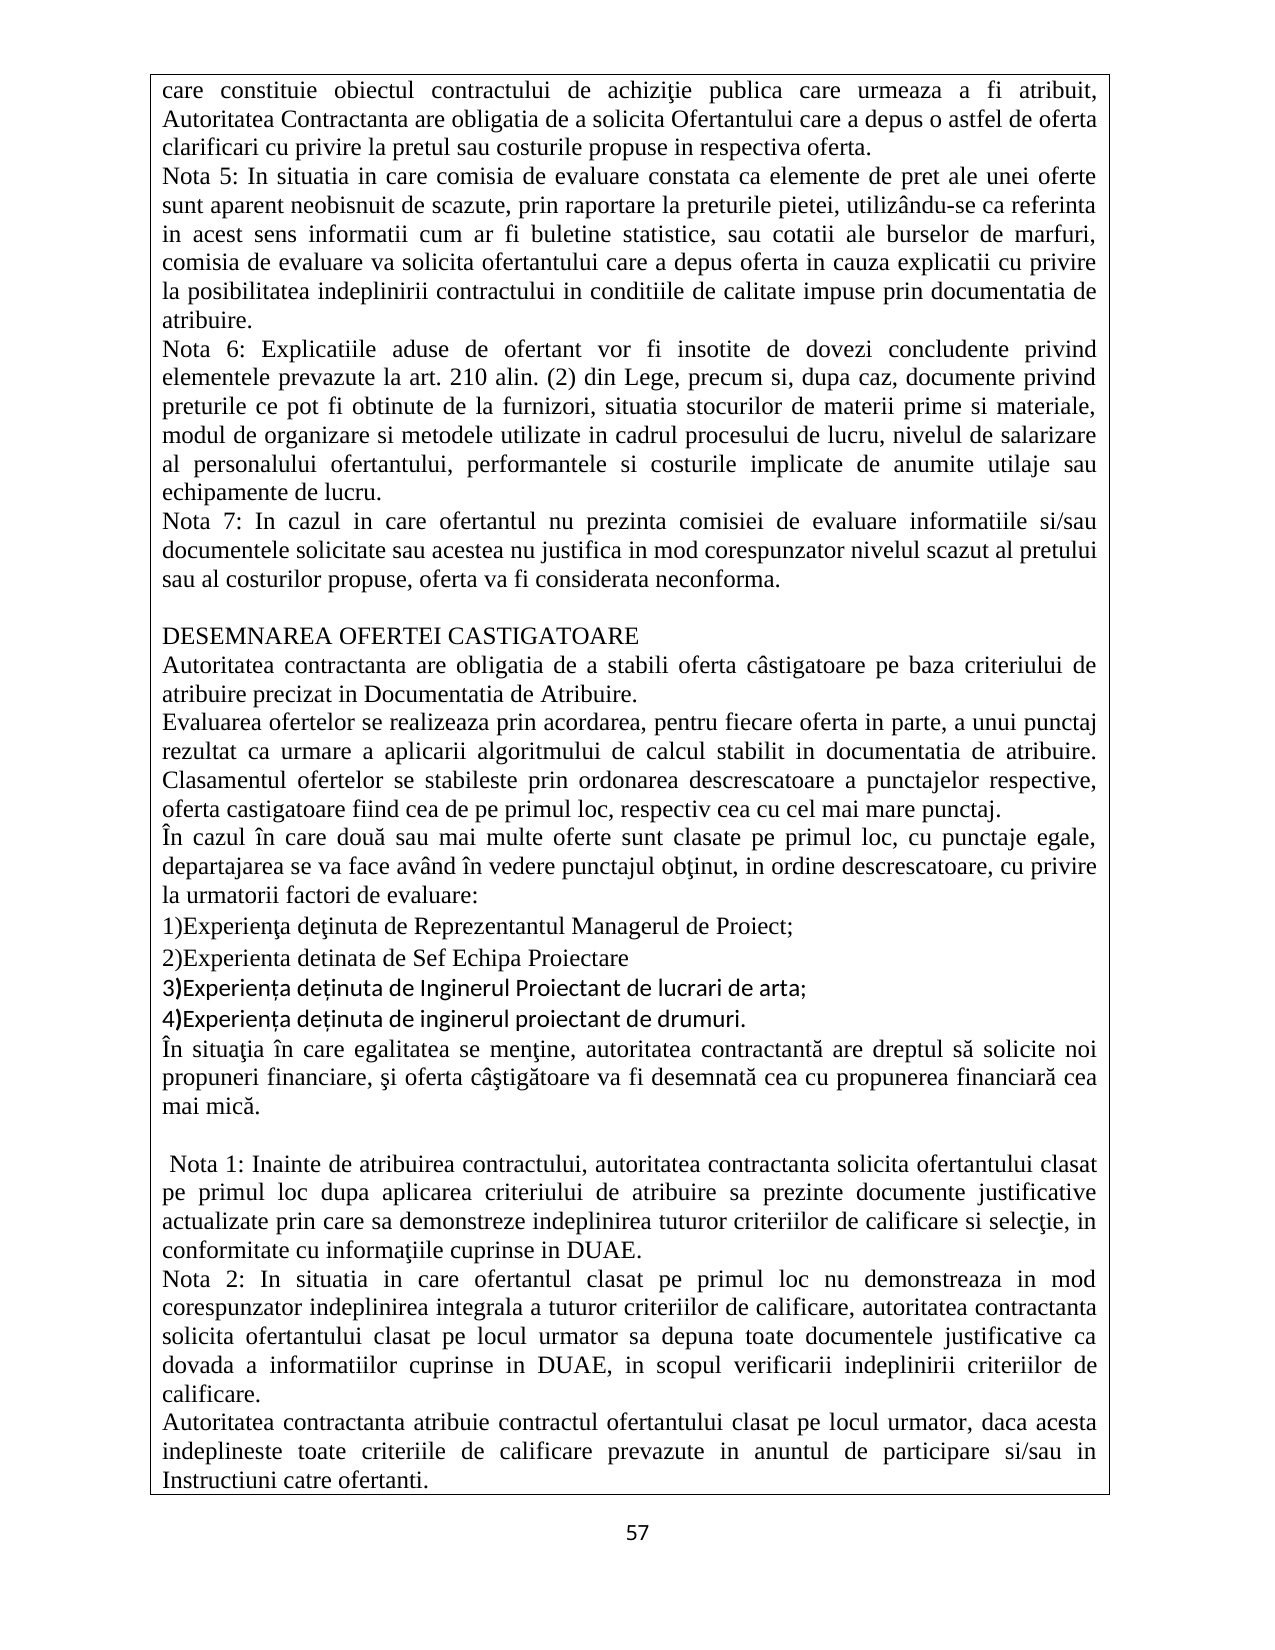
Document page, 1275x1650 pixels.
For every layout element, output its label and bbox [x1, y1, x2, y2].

table_cell [151, 75, 1109, 1494]
